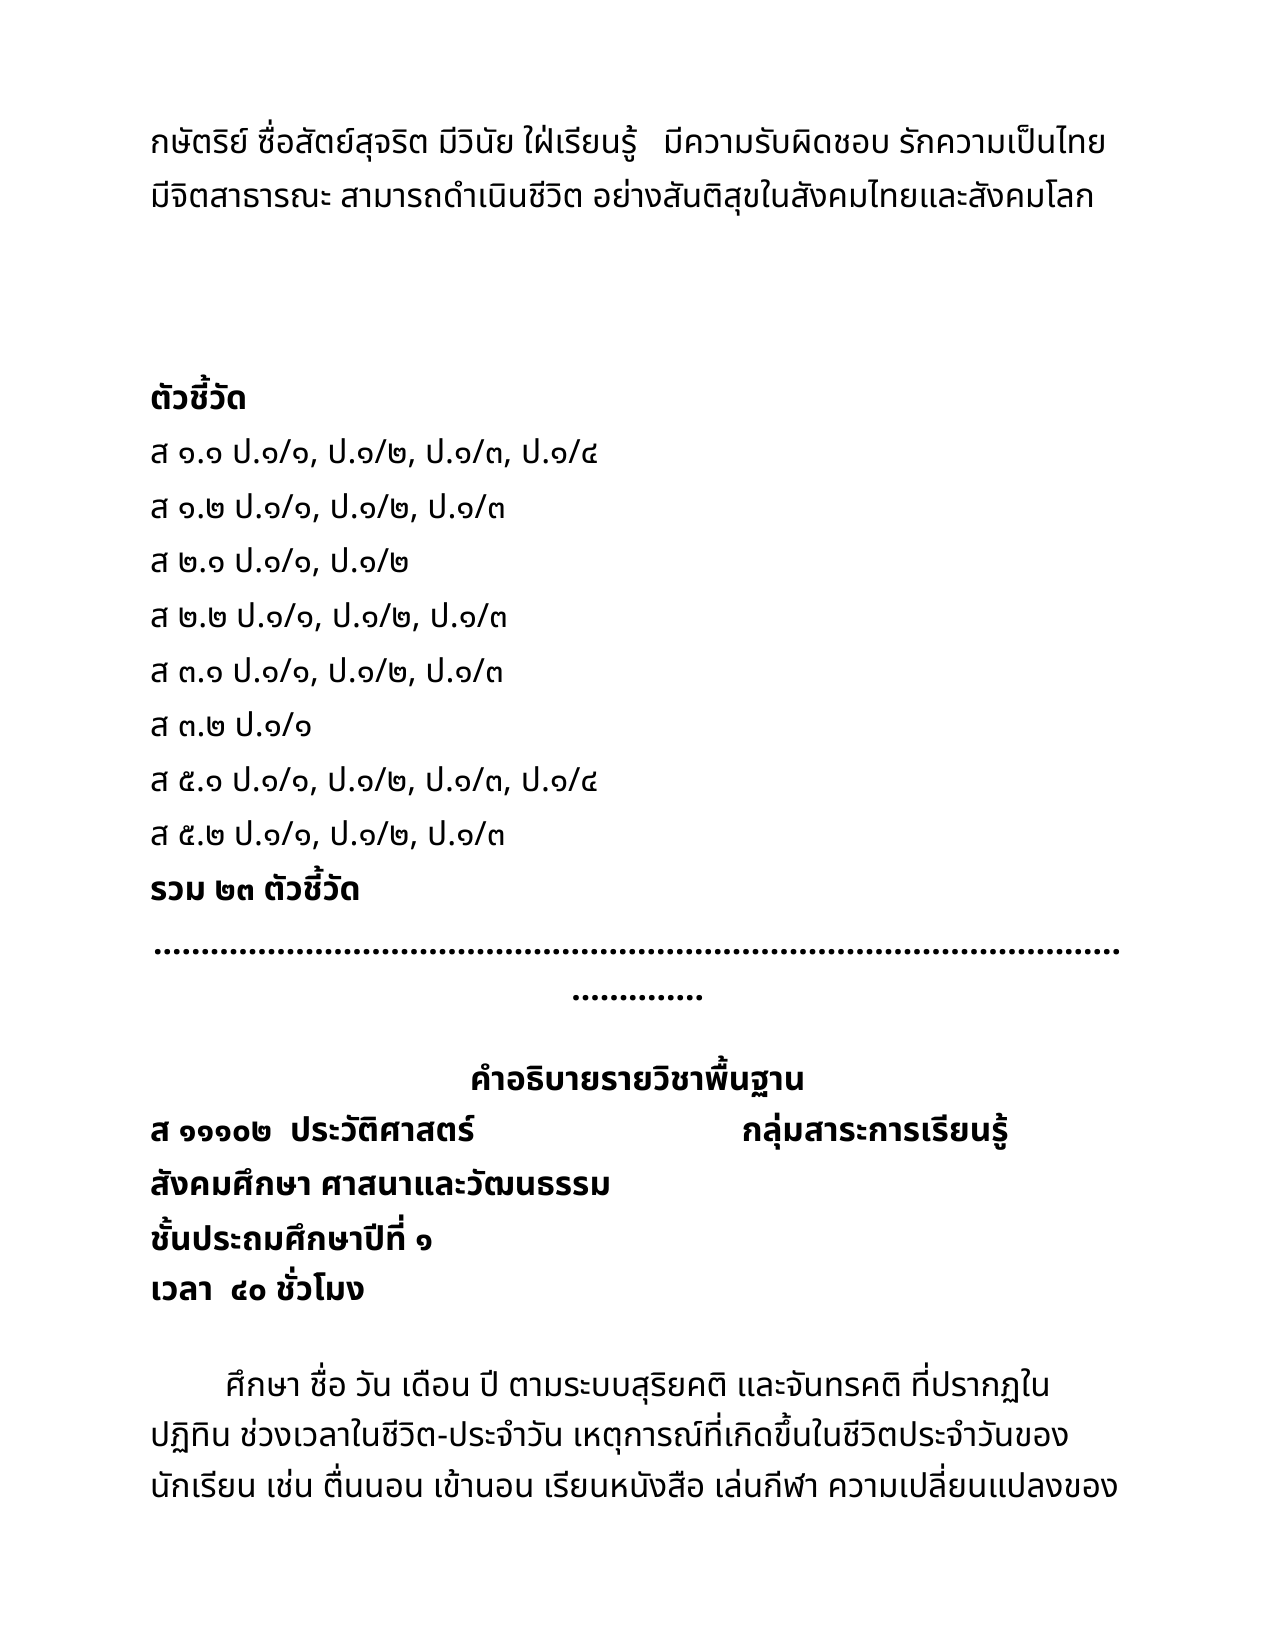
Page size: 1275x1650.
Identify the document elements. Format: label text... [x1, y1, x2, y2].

text ส ๓.๑ ป.๑/๑, ป.๑/๒, ป.๑/๓ [150, 646, 1125, 697]
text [150, 118, 1125, 223]
text คำอธิบายรายวิชาพื้นฐาน [150, 1055, 1125, 1106]
text ส ๓.๒ ป.๑/๑ [150, 701, 1125, 752]
text ส ๕.๑ ป.๑/๑, ป.๑/๒, ป.๑/๓, ป.๑/๔ [150, 756, 1125, 806]
text ตัวชี้วัด [150, 374, 1125, 424]
text ส ๑.๒ ป.๑/๑, ป.๑/๒, ป.๑/๓ [150, 483, 1125, 533]
text ส ๑๑๑๐๒ ประวัติศาสตร์ กลุ่มสาระการเรียนรู้สังคมศึกษา ศาสนาและวัฒนธรรม [150, 1106, 1125, 1211]
text รวม ๒๓ ตัวชี้วัด [150, 865, 1125, 915]
text ส ๒.๒ ป.๑/๑, ป.๑/๒, ป.๑/๓ [150, 592, 1125, 642]
text ชั้นประถมศึกษาปีที่ ๑ เวลา ๔๐ ชั่วโมง [150, 1214, 1125, 1315]
text ส ๑.๑ ป.๑/๑, ป.๑/๒, ป.๑/๓, ป.๑/๔ [150, 428, 1125, 479]
text …………………………………………………………………………………………………….. [150, 919, 1125, 1010]
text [150, 1361, 1125, 1512]
text ส ๕.๒ ป.๑/๑, ป.๑/๒, ป.๑/๓ [150, 810, 1125, 861]
text ส ๒.๑ ป.๑/๑, ป.๑/๒ [150, 537, 1125, 588]
